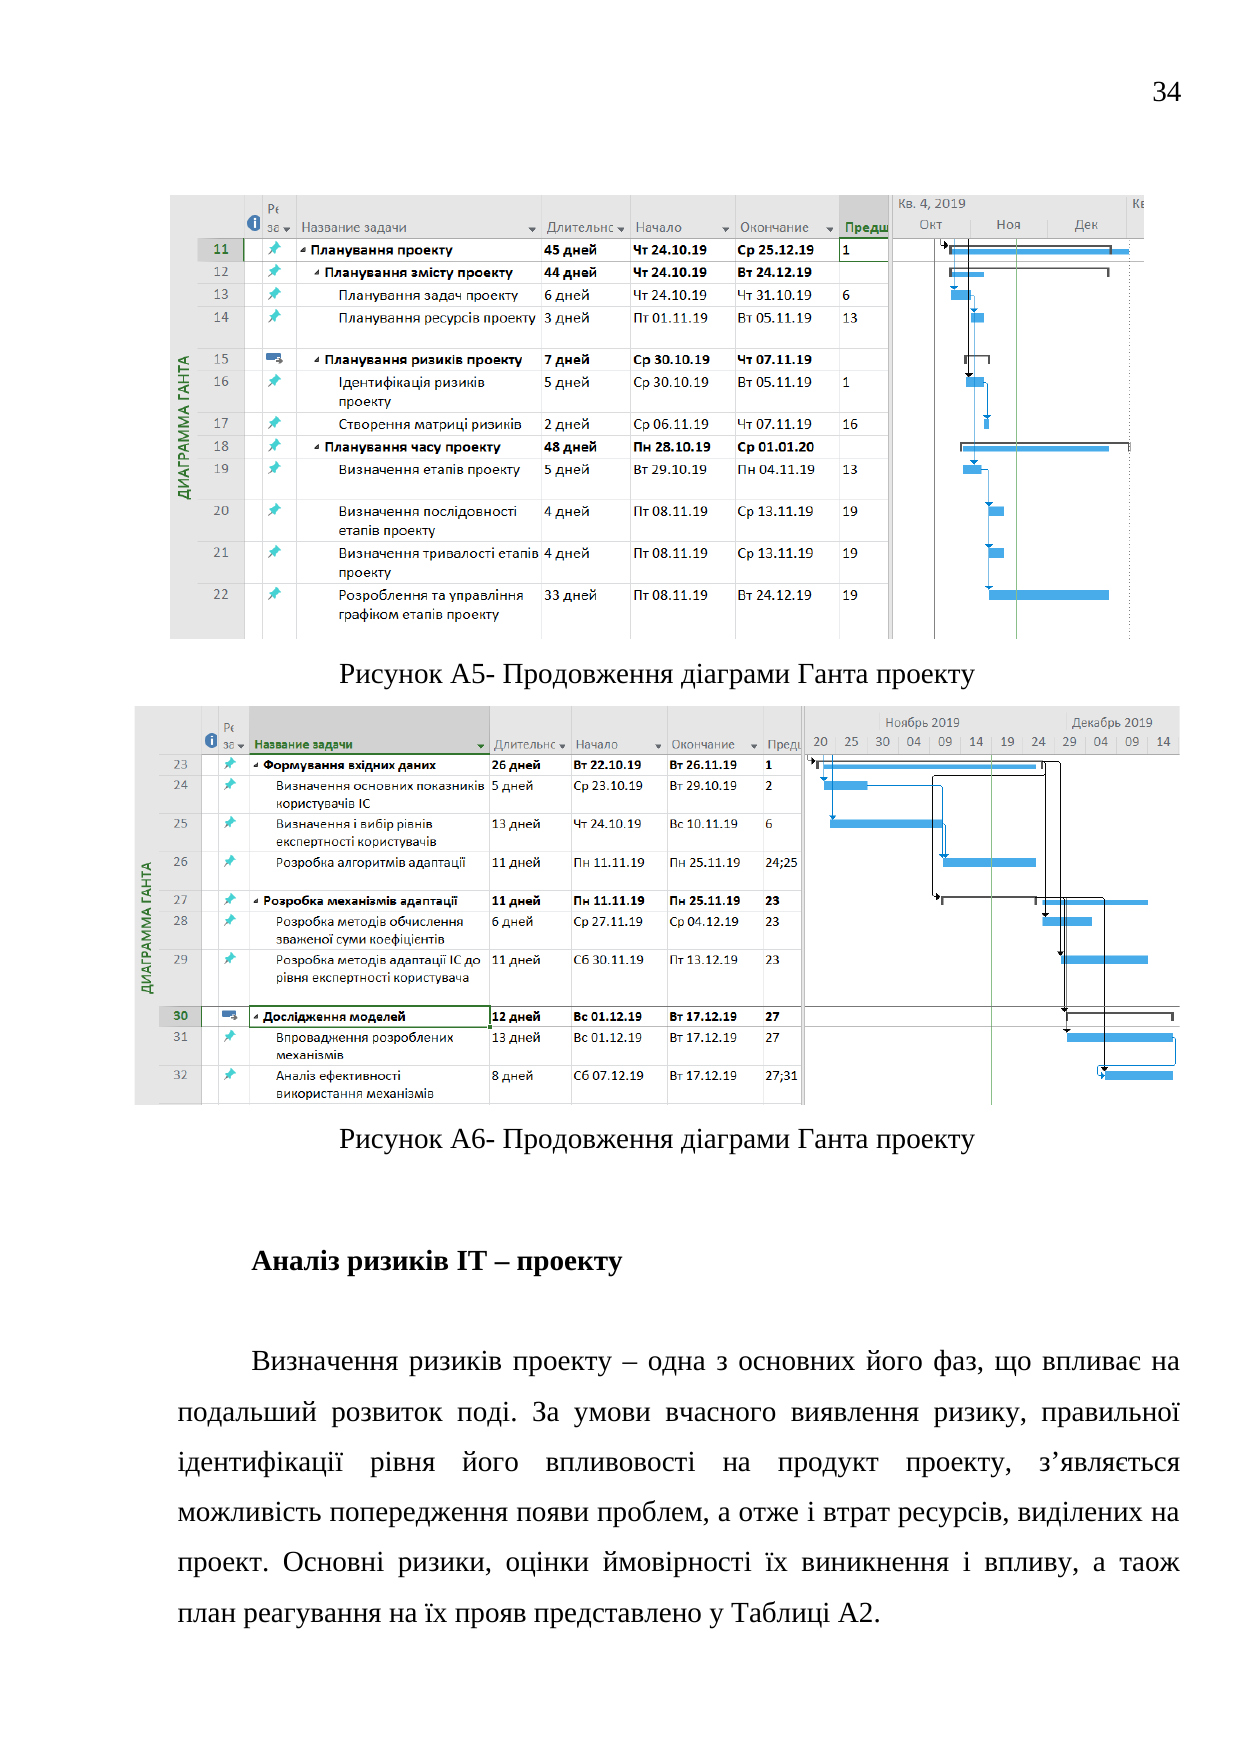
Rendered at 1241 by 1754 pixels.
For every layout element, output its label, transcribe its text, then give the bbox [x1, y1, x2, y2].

text Визначення ризиків проекту – одна з основних його фаз, що впливає на подальший розвиток поді. За умови вчасного виявлення ризику, правильної ідентифікації рівня його впливовості на продукт проекту, з’являється можливість попередження появи проблем, а отже і втрат ресурсів, виділених на проект. Основні ризики, оцінки ймовірності їх виникнення і впливу, а таож план реагування на їх прояв представлено у Таблиці А2. [177, 1343, 1181, 1628]
list Рисунок А5- Продовження діаграми Ганта проекту [133, 656, 1181, 689]
list Рисунок А6- Продовження діаграми Ганта проекту [133, 1121, 1181, 1155]
picture [134, 706, 1180, 1105]
text Аналіз ризиків ІТ – проекту [177, 1243, 1181, 1276]
picture [170, 195, 1144, 639]
